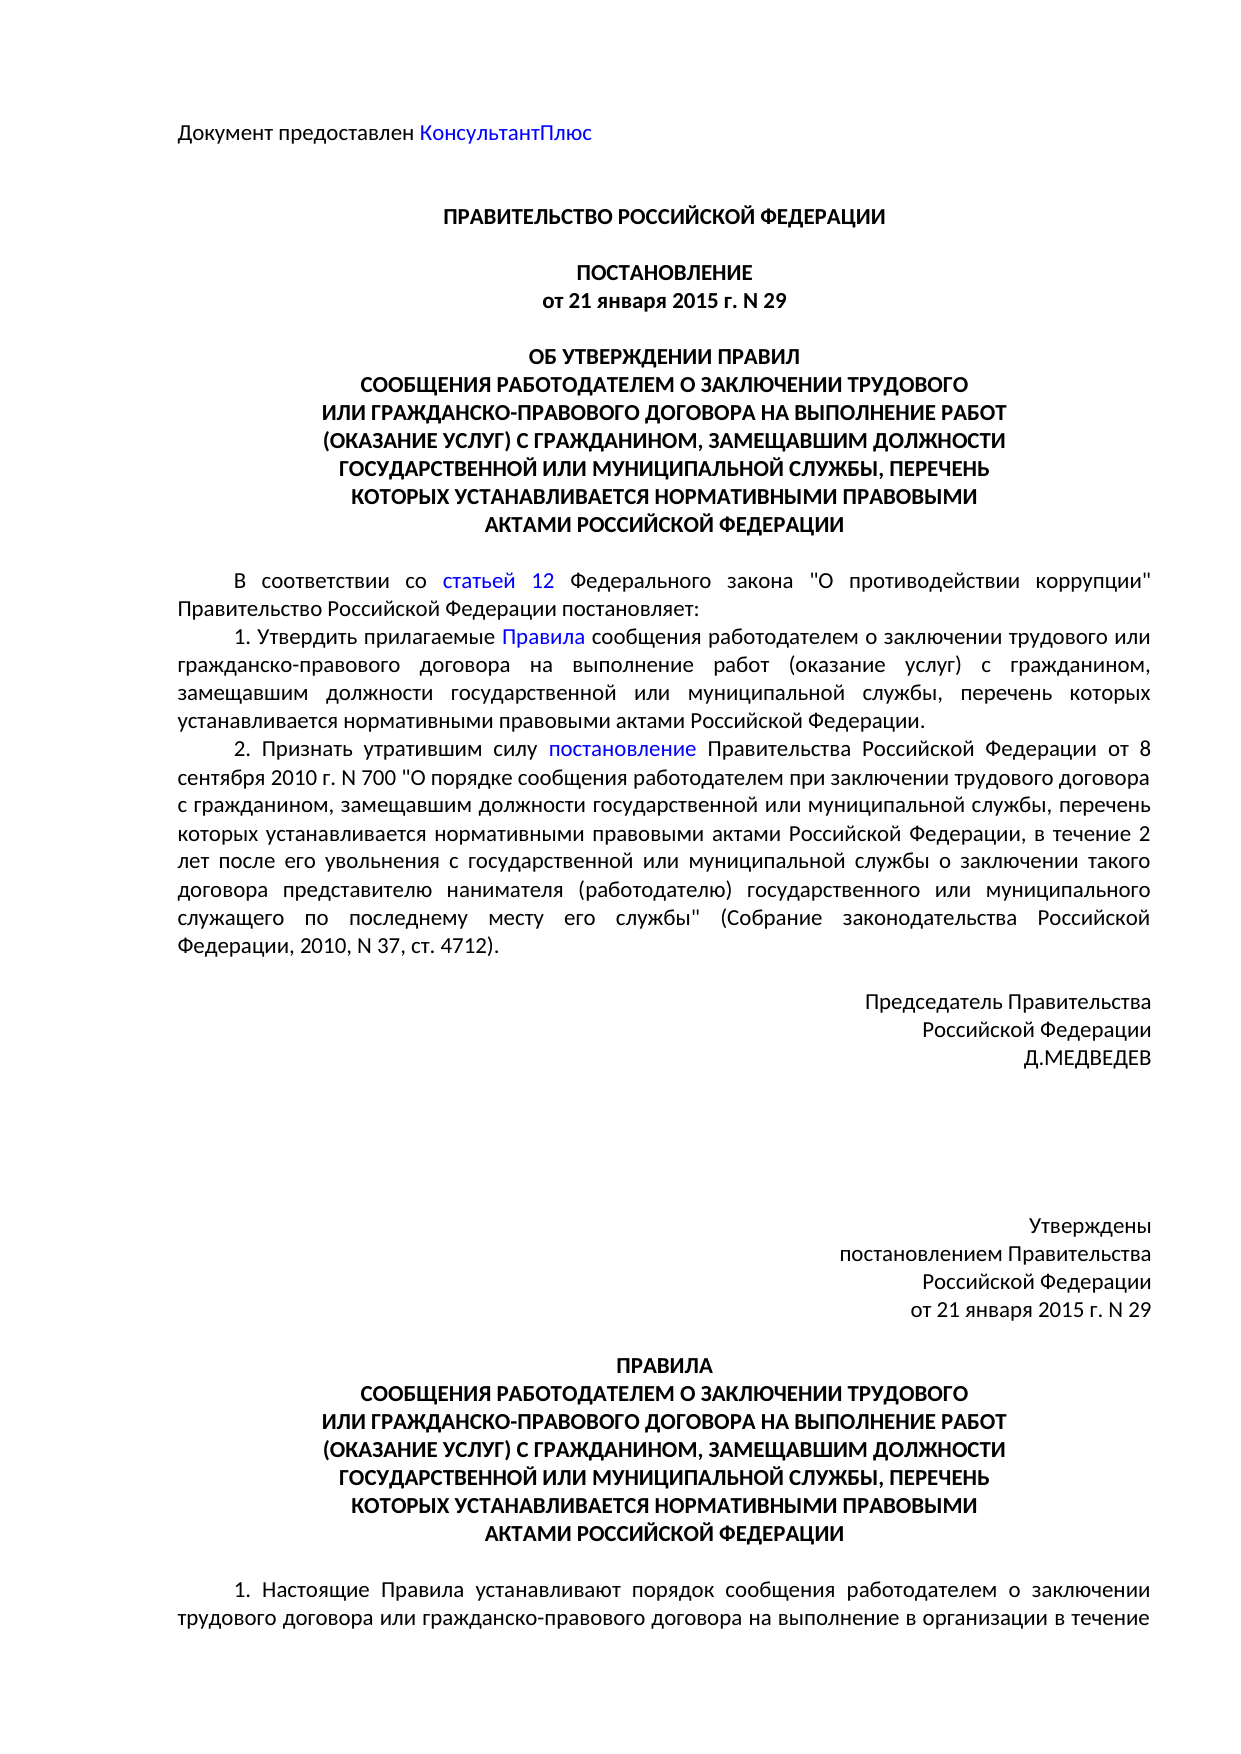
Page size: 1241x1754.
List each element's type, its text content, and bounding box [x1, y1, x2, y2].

text Утверждены [177, 1211, 1152, 1239]
text ПОСТАНОВЛЕНИЕ [177, 258, 1152, 286]
text АКТАМИ РОССИЙСКОЙ ФЕДЕРАЦИИ [177, 1519, 1152, 1547]
text Российской Федерации [177, 1267, 1152, 1295]
text ИЛИ ГРАЖДАНСКО-ПРАВОВОГО ДОГОВОРА НА ВЫПОЛНЕНИЕ РАБОТ [177, 398, 1152, 426]
text АКТАМИ РОССИЙСКОЙ ФЕДЕРАЦИИ [177, 510, 1152, 538]
text 2. Признать утратившим силу постановление Правительства Российской Федерации от 8 сентября 2010 г. N 700 "О порядке сообщения работодателем при заключении трудового договора с гражданином, замещавшим должности государственной или муниципальной службы, перечень которых устанавливается нормативными правовыми актами Российской Федерации, в течение 2 лет после его увольнения с государственной или муниципальной службы о заключении такого договора представителю нанимателя (работодателю) государственного или муниципального служащего по последнему месту его службы" (Собрание законодательства Российской Федерации, 2010, N 37, ст. 4712). [177, 734, 1152, 959]
text Председатель Правительства [177, 987, 1152, 1015]
text ИЛИ ГРАЖДАНСКО-ПРАВОВОГО ДОГОВОРА НА ВЫПОЛНЕНИЕ РАБОТ [177, 1407, 1152, 1435]
text В соответствии со статьей 12 Федерального закона "О противодействии коррупции" Правительство Российской Федерации постановляет: [177, 566, 1152, 622]
text СООБЩЕНИЯ РАБОТОДАТЕЛЕМ О ЗАКЛЮЧЕНИИ ТРУДОВОГО [177, 370, 1152, 398]
text ПРАВИЛА [177, 1351, 1152, 1379]
text (ОКАЗАНИЕ УСЛУГ) С ГРАЖДАНИНОМ, ЗАМЕЩАВШИМ ДОЛЖНОСТИ [177, 1435, 1152, 1463]
text КОТОРЫХ УСТАНАВЛИВАЕТСЯ НОРМАТИВНЫМИ ПРАВОВЫМИ [177, 482, 1152, 510]
text 1. Утвердить прилагаемые Правила сообщения работодателем о заключении трудового или гражданско-правового договора на выполнение работ (оказание услуг) с гражданином, замещавшим должности государственной или муниципальной службы, перечень которых устанавливается нормативными правовыми актами Российской Федерации. [177, 622, 1152, 734]
text ОБ УТВЕРЖДЕНИИ ПРАВИЛ [177, 342, 1152, 370]
text от 21 января 2015 г. N 29 [177, 1295, 1152, 1323]
text СООБЩЕНИЯ РАБОТОДАТЕЛЕМ О ЗАКЛЮЧЕНИИ ТРУДОВОГО [177, 1379, 1152, 1407]
text КОТОРЫХ УСТАНАВЛИВАЕТСЯ НОРМАТИВНЫМИ ПРАВОВЫМИ [177, 1491, 1152, 1519]
text ГОСУДАРСТВЕННОЙ ИЛИ МУНИЦИПАЛЬНОЙ СЛУЖБЫ, ПЕРЕЧЕНЬ [177, 1463, 1152, 1491]
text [177, 1575, 1152, 1631]
text ГОСУДАРСТВЕННОЙ ИЛИ МУНИЦИПАЛЬНОЙ СЛУЖБЫ, ПЕРЕЧЕНЬ [177, 454, 1152, 482]
text от 21 января 2015 г. N 29 [177, 286, 1152, 314]
text Д.МЕДВЕДЕВ [177, 1043, 1152, 1071]
text (ОКАЗАНИЕ УСЛУГ) С ГРАЖДАНИНОМ, ЗАМЕЩАВШИМ ДОЛЖНОСТИ [177, 426, 1152, 454]
text Документ предоставлен КонсультантПлюс [177, 118, 1152, 174]
text постановлением Правительства [177, 1239, 1152, 1267]
text Российской Федерации [177, 1015, 1152, 1043]
text ПРАВИТЕЛЬСТВО РОССИЙСКОЙ ФЕДЕРАЦИИ [177, 202, 1152, 230]
